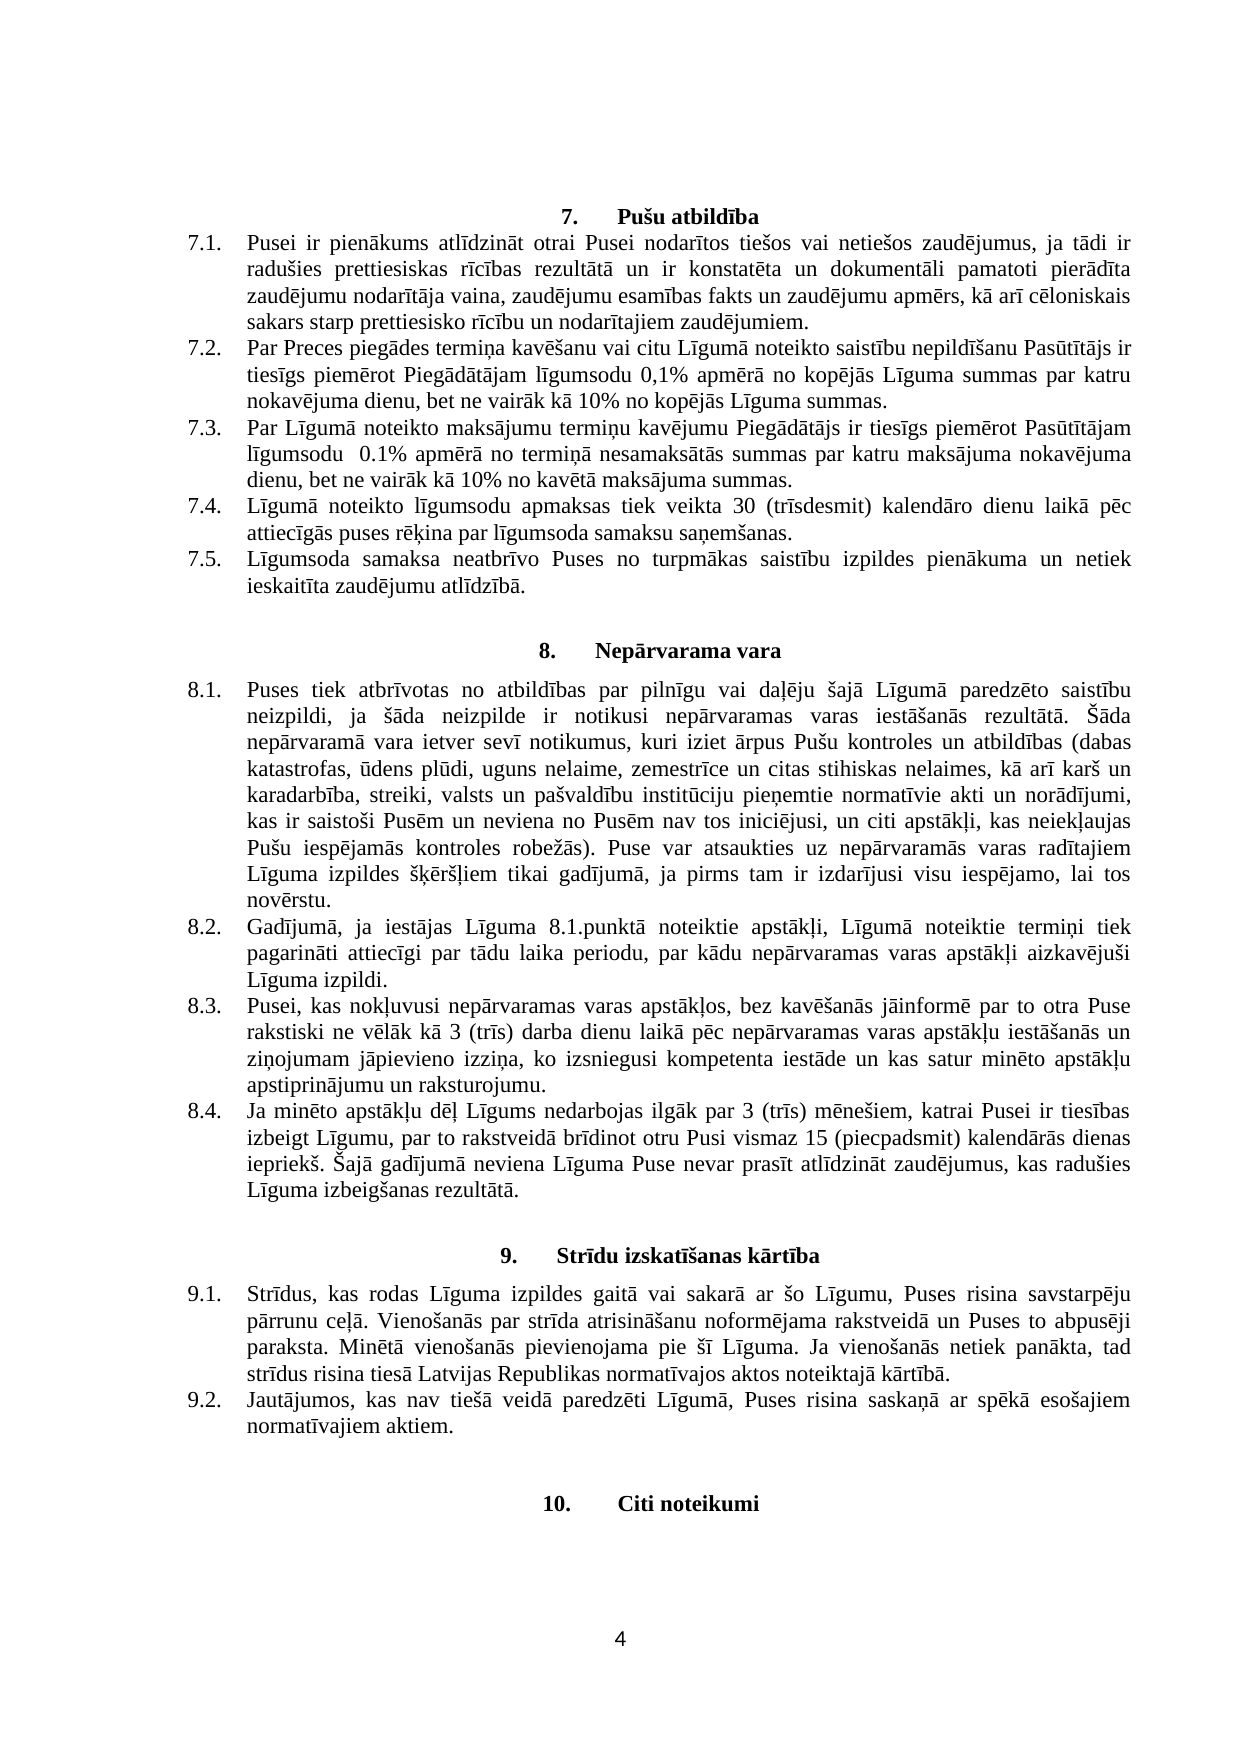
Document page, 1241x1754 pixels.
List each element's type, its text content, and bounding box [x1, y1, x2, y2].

list Par Līgumā noteikto maksājumu termiņu kavējumu Piegādātājs ir tiesīgs piemērot Pasūtītājam līgumsodu 0.1% apmērā no termiņā nesamaksātās summas par katru maksājuma nokavējuma dienu, bet ne vairāk kā 10% no kavētā maksājuma summas. [187, 413, 1132, 493]
list Pušu atbildība [187, 203, 1132, 229]
list Līgumā noteikto līgumsodu apmaksas tiek veikta 30 (trīsdesmit) kalendāro dienu laikā pēc attiecīgās puses rēķina par līgumsoda samaksu saņemšanas. [187, 493, 1132, 545]
list Jautājumos, kas nav tiešā veidā paredzēti Līgumā, Puses risina saskaņā ar spēkā esošajiem normatīvajiem aktiem. [187, 1386, 1132, 1439]
list Pusei, kas nokļuvusi nepārvaramas varas apstākļos, bez kavēšanās jāinformē par to otra Puse rakstiski ne vēlāk kā 3 (trīs) darba dienu laikā pēc nepārvaramas varas apstākļu iestāšanās un ziņojumam jāpievieno izziņa, ko izsniegusi kompetenta iestāde un kas satur minēto apstākļu apstiprinājumu un raksturojumu. [187, 992, 1132, 1097]
list Pusei ir pienākums atlīdzināt otrai Pusei nodarītos tiešos vai netiešos zaudējumus, ja tādi ir radušies prettiesiskas rīcības rezultātā un ir konstatēta un dokumentāli pamatoti pierādīta zaudējumu nodarītāja vaina, zaudējumu esamības fakts un zaudējumu apmērs, kā arī cēloniskais sakars starp prettiesisko rīcību un nodarītajiem zaudējumiem. [187, 229, 1132, 334]
list Nepārvarama vara [187, 637, 1132, 663]
list Strīdus, kas rodas Līguma izpildes gaitā vai sakarā ar šo Līgumu, Puses risina savstarpēju pārrunu ceļā. Vienošanās par strīda atrisināšanu noformējama rakstveidā un Puses to abpusēji paraksta. Minētā vienošanās pievienojama pie šī Līguma. Ja vienošanās netiek panākta, tad strīdus risina tiesā Latvijas Republikas normatīvajos aktos noteiktajā kārtībā. [187, 1281, 1132, 1386]
list Puses tiek atbrīvotas no atbildības par pilnīgu vai daļēju šajā Līgumā paredzēto saistību neizpildi, ja šāda neizpilde ir notikusi nepārvaramas varas iestāšanās rezultātā. Šāda nepārvaramā vara ietver sevī notikumus, kuri iziet ārpus Pušu kontroles un atbildības (dabas katastrofas, ūdens plūdi, uguns nelaime, zemestrīce un citas stihiskas nelaimes, kā arī karš un karadarbība, streiki, valsts un pašvaldību institūciju pieņemtie normatīvie akti un norādījumi, kas ir saistoši Pusēm un neviena no Pusēm nav tos iniciējusi, un citi apstākļi, kas neiekļaujas Pušu iespējamās kontroles robežās). Puse var atsaukties uz nepārvaramās varas radītajiem Līguma izpildes šķēršļiem tikai gadījumā, ja pirms tam ir izdarījusi visu iespējamo, lai tos novērstu. [187, 676, 1132, 913]
list Ja minēto apstākļu dēļ Līgums nedarbojas ilgāk par 3 (trīs) mēnešiem, katrai Pusei ir tiesības izbeigt Līgumu, par to rakstveidā brīdinot otru Pusi vismaz 15 (piecpadsmit) kalendārās dienas iepriekš. Šajā gadījumā neviena Līguma Puse nevar prasīt atlīdzināt zaudējumus, kas radušies Līguma izbeigšanas rezultātā. [187, 1097, 1132, 1203]
list Līgumsoda samaksa neatbrīvo Puses no turpmākas saistību izpildes pienākuma un netiek ieskaitīta zaudējumu atlīdzībā. [187, 545, 1132, 598]
list Gadījumā, ja iestājas Līguma 8.1.punktā noteiktie apstākļi, Līgumā noteiktie termiņi tiek pagarināti attiecīgi par tādu laika periodu, par kādu nepārvaramas varas apstākļi aizkavējuši Līguma izpildi. [187, 913, 1132, 992]
list Citi noteikumi [169, 1490, 1132, 1516]
list Strīdu izskatīšanas kārtība [187, 1242, 1132, 1268]
list Par Preces piegādes termiņa kavēšanu vai citu Līgumā noteikto saistību nepildīšanu Pasūtītājs ir tiesīgs piemērot Piegādātājam līgumsodu 0,1% apmērā no kopējās Līguma summas par katru nokavējuma dienu, bet ne vairāk kā 10% no kopējās Līguma summas. [187, 334, 1132, 413]
